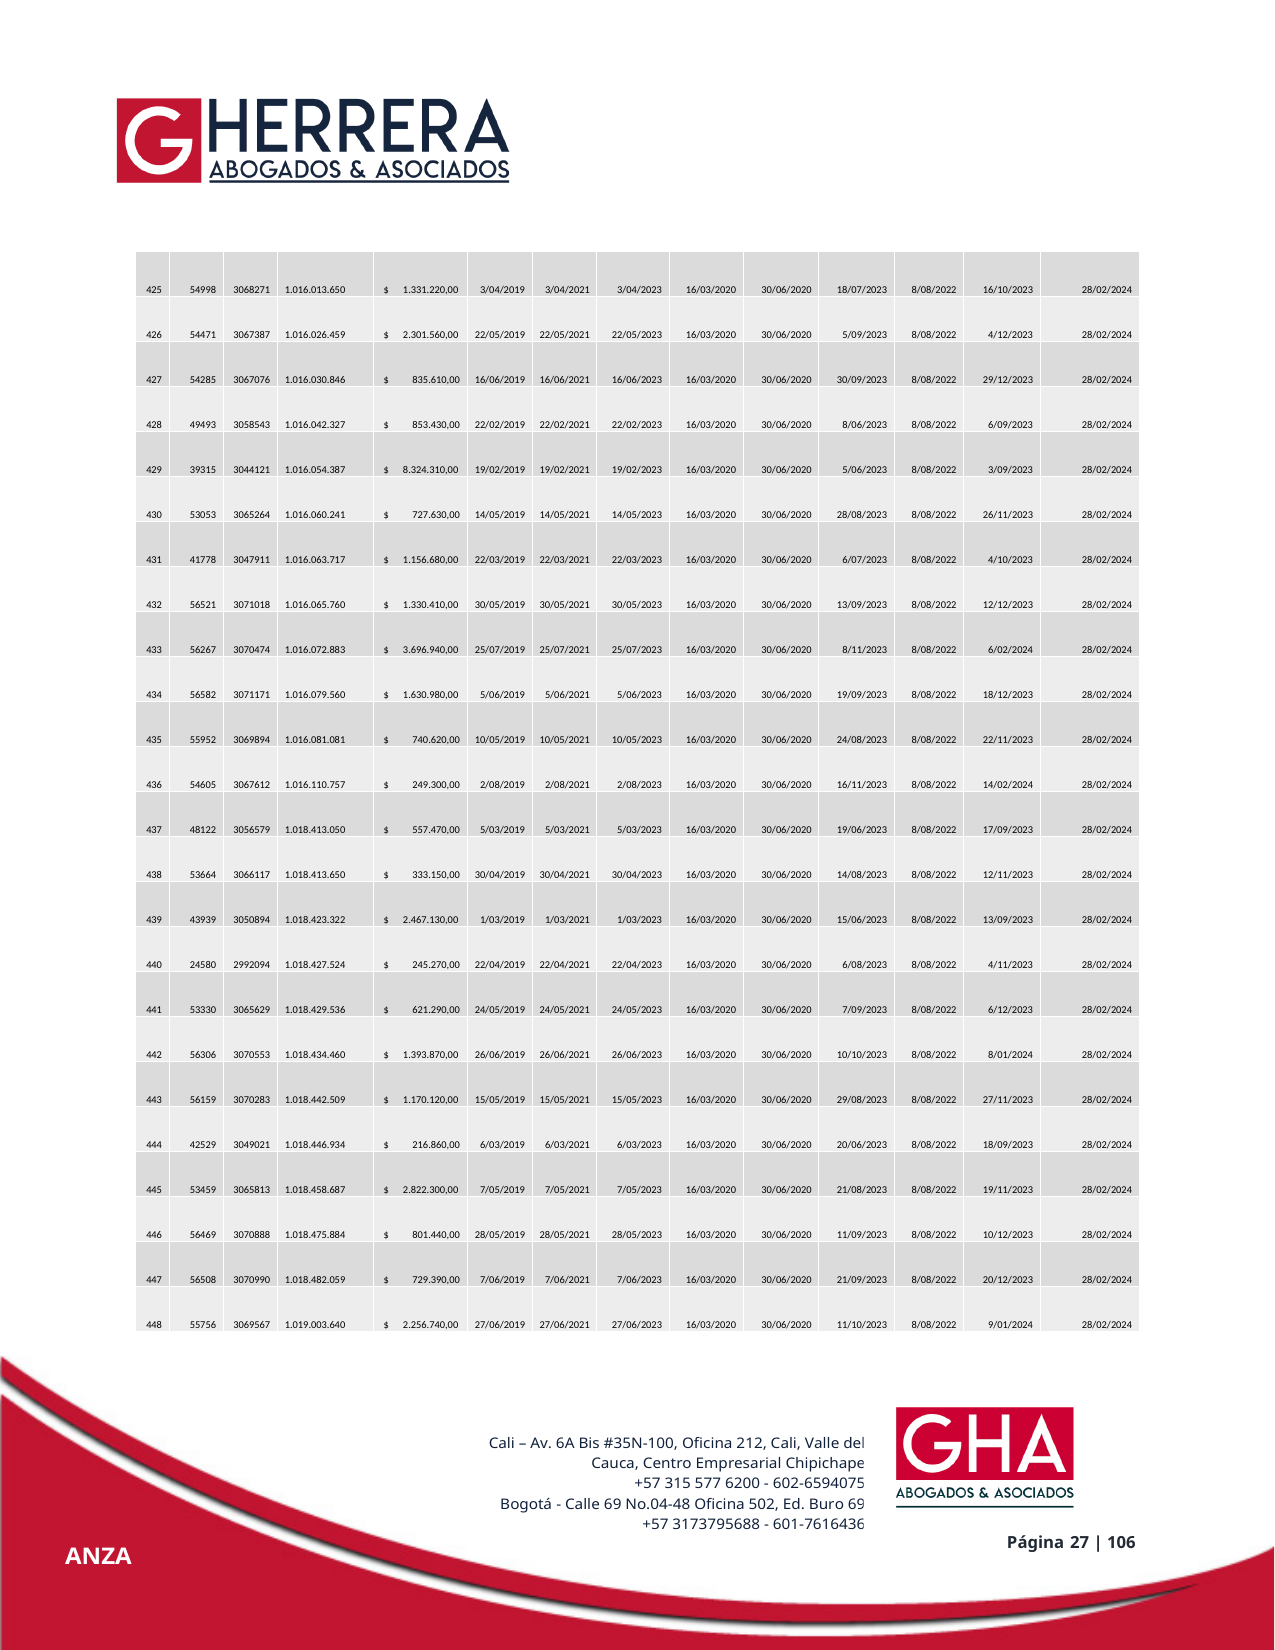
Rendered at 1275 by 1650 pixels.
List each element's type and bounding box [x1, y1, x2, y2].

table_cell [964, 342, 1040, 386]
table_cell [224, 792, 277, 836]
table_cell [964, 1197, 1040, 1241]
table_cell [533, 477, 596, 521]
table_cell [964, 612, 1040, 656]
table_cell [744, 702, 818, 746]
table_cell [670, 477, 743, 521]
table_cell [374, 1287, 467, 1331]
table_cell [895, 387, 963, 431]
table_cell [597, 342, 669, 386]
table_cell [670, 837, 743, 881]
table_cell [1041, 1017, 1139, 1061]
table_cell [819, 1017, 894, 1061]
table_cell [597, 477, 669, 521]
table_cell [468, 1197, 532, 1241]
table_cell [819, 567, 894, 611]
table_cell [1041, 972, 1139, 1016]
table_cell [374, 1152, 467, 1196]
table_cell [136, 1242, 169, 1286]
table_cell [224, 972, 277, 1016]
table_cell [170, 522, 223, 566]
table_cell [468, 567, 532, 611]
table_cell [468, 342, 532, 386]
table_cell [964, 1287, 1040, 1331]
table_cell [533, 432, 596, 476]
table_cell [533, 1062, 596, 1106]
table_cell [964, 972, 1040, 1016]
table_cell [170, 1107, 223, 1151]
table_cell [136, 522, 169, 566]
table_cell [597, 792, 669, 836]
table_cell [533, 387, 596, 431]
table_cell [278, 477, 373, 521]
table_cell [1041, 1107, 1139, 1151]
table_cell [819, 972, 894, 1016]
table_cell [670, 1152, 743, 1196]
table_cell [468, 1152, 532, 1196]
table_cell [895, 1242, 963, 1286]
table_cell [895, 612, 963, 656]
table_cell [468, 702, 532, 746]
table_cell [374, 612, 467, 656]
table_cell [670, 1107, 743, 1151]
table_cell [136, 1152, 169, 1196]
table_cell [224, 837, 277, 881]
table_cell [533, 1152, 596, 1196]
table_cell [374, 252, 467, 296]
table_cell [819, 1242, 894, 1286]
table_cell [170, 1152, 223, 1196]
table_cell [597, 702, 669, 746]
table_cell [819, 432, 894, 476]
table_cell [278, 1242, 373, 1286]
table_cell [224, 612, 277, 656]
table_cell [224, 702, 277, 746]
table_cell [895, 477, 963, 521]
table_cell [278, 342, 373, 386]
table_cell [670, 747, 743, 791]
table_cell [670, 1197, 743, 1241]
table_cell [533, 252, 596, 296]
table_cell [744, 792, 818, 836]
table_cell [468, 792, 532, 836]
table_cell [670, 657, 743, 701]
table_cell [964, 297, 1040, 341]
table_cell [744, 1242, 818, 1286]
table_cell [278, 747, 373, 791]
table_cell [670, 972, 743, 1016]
picture [96, 75, 529, 206]
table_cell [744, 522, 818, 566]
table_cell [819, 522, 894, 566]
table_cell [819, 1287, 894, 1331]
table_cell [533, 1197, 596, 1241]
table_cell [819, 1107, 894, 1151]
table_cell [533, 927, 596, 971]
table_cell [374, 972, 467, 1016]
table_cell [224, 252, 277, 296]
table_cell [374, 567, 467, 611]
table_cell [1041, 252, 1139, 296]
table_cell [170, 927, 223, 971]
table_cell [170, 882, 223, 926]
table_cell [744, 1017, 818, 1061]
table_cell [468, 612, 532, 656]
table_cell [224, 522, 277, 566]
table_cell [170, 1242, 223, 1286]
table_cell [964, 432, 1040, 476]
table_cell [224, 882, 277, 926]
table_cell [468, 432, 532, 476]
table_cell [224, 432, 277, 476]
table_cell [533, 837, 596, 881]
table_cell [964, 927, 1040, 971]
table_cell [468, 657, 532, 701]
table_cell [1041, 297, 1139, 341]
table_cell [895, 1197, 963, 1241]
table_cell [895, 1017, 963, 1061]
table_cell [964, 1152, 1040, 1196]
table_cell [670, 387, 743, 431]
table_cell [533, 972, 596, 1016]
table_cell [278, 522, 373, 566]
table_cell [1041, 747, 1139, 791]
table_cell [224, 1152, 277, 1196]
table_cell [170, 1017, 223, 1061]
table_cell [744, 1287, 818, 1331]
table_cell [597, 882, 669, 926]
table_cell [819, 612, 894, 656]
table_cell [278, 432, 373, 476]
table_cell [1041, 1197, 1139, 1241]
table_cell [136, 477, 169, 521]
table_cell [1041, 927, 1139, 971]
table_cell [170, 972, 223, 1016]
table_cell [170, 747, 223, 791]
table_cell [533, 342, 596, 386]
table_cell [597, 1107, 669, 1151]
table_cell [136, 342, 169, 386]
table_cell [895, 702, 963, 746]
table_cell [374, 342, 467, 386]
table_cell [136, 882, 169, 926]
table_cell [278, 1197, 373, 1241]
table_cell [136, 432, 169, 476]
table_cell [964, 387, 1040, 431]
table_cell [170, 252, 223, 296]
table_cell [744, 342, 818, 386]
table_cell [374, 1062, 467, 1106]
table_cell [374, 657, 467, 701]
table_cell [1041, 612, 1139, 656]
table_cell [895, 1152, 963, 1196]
picture [0, 1343, 1275, 1650]
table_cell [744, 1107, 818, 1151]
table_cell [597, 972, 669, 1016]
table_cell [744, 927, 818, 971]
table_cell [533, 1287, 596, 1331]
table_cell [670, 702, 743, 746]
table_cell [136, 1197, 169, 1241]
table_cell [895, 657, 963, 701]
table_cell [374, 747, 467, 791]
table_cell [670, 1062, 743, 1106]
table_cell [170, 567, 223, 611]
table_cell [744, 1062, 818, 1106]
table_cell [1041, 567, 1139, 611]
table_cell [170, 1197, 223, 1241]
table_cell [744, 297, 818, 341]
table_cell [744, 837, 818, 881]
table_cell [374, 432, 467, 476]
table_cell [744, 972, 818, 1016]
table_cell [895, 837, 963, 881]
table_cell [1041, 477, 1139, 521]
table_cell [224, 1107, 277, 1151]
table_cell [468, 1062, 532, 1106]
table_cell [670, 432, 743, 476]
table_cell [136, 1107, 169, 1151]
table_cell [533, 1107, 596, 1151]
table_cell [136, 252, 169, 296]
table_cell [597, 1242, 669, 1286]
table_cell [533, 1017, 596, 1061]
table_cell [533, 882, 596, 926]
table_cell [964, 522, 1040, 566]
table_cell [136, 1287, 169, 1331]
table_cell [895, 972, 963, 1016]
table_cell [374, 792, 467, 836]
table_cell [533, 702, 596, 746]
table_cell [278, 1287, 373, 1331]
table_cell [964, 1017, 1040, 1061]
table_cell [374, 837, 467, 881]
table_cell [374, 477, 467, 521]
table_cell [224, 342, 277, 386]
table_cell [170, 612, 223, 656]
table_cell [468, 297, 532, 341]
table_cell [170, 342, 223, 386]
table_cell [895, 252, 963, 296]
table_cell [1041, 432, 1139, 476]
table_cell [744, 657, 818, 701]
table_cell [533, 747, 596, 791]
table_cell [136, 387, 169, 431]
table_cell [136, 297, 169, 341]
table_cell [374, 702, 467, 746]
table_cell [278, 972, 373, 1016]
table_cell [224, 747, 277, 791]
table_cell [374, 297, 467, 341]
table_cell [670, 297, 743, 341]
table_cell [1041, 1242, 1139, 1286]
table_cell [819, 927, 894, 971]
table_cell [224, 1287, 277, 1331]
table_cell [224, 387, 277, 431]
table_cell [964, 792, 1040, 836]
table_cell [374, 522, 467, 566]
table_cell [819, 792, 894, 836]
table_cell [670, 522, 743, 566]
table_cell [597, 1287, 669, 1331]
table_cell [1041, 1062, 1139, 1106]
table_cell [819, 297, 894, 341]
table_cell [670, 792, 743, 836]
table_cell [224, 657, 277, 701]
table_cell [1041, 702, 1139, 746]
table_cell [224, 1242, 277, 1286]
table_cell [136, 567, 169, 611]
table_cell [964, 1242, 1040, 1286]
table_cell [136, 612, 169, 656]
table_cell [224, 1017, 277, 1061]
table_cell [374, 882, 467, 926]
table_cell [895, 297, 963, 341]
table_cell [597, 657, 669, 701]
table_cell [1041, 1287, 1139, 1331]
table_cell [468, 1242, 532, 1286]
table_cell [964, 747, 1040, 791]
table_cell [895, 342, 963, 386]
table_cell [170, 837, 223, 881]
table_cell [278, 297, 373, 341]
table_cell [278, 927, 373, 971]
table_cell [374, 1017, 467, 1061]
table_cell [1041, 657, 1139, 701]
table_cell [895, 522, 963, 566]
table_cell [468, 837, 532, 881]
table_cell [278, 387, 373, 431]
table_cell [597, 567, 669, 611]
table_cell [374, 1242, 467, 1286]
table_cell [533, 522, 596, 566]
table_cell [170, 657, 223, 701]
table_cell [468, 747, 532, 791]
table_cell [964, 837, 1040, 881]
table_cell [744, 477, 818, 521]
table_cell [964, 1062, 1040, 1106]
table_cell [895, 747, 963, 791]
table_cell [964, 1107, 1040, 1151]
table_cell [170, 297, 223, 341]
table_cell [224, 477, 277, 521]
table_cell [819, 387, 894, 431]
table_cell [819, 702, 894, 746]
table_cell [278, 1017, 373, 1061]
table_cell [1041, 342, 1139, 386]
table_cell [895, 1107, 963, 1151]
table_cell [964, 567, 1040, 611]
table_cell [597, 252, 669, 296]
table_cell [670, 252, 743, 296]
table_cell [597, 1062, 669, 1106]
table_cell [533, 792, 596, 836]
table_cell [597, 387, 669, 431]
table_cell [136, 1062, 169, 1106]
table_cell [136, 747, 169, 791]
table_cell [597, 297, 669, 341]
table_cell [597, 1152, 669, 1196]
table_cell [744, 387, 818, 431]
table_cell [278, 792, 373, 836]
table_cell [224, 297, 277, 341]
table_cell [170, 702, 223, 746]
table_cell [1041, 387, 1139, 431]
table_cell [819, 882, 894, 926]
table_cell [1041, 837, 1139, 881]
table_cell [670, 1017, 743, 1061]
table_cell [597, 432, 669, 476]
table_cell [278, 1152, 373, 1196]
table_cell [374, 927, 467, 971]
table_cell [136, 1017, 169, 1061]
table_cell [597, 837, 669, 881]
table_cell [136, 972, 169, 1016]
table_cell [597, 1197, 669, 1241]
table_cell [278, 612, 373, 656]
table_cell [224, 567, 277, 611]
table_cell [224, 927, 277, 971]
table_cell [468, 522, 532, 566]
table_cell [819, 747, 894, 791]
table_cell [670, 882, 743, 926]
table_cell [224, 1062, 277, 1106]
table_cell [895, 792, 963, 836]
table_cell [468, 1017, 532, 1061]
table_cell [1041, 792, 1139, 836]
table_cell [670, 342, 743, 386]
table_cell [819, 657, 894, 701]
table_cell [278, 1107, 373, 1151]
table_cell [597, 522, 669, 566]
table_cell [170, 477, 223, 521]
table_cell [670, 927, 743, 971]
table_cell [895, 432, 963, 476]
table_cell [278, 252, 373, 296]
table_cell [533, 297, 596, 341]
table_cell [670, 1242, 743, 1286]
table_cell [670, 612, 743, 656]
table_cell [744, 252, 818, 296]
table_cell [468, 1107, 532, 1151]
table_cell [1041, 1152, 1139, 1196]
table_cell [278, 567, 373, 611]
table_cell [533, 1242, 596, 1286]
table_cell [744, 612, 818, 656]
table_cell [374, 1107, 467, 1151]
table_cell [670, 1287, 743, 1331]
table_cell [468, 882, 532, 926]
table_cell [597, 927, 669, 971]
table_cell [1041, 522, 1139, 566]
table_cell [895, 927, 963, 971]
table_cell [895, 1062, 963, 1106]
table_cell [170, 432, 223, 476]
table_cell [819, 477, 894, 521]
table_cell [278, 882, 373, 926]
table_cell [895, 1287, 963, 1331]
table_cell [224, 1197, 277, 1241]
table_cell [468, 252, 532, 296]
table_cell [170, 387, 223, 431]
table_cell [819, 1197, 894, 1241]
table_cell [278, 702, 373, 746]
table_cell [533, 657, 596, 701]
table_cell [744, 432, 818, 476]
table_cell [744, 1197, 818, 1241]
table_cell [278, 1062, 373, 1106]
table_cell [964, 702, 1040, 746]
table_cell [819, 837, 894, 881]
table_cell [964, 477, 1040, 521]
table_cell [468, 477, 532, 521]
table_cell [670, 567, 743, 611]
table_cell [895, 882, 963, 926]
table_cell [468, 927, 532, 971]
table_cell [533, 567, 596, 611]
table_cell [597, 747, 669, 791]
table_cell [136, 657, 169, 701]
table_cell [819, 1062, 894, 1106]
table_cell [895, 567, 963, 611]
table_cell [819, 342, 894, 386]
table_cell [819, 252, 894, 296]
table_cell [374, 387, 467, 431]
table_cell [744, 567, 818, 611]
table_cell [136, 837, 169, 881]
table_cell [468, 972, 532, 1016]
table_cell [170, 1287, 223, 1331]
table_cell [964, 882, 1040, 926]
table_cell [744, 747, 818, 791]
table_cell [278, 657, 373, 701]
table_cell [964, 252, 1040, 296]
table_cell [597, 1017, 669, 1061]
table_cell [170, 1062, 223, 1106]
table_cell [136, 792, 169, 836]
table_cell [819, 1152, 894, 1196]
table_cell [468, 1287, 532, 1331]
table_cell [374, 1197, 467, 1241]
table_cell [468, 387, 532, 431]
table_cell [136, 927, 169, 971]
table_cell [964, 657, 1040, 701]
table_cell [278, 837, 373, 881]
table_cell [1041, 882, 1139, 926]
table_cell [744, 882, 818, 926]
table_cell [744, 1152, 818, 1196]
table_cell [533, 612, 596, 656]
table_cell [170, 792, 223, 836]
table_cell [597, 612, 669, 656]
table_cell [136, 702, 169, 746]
